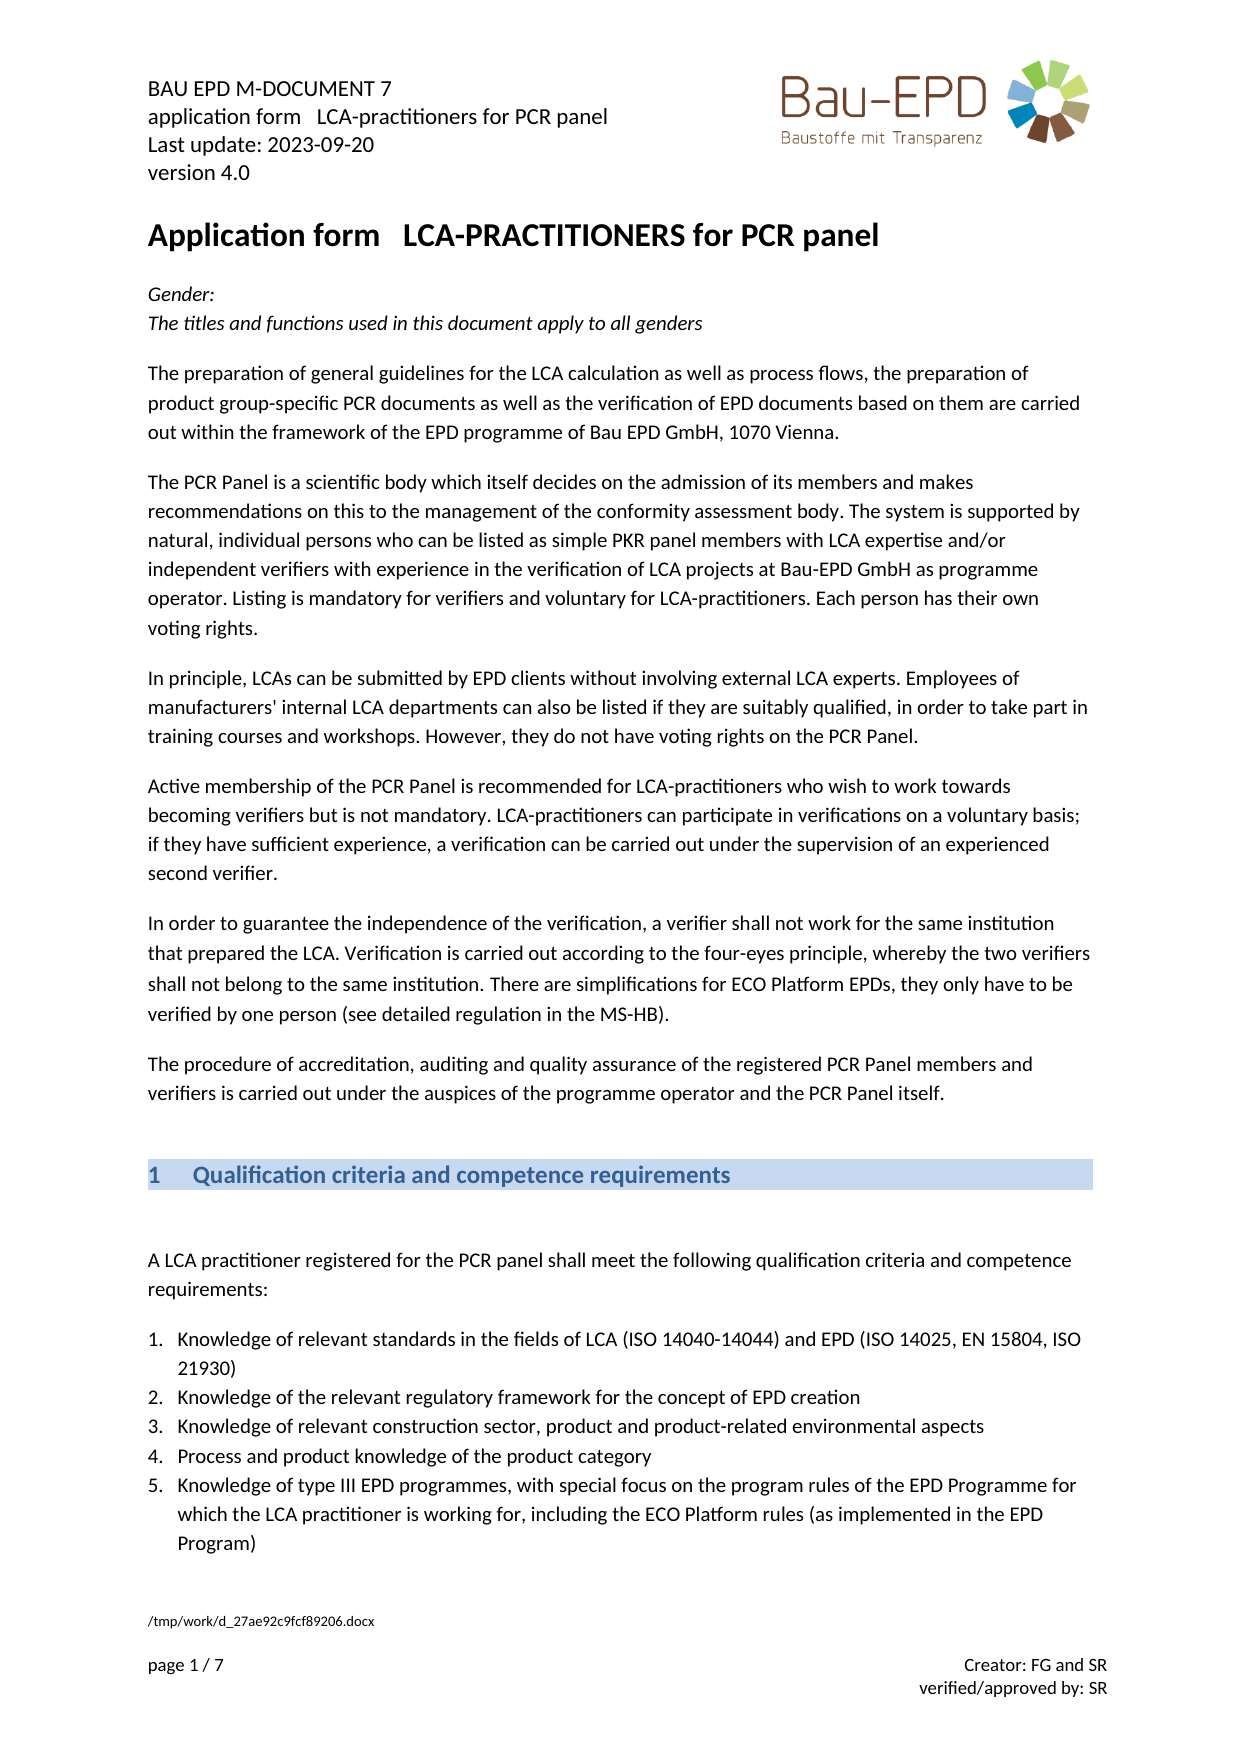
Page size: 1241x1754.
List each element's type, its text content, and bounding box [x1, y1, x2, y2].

picture [777, 57, 1093, 149]
text In order to guarantee the independence of the verification, a verifier shall not work for the same institution that prepared the LCA. Verification is carried out according to the four-eyes principle, whereby the two verifiers shall not belong to the same institution. There are simplifications for ECO Platform EPDs, they only have to be verified by one person (see detailed regulation in the MS-HB). [148, 911, 1093, 1027]
list Knowledge of the relevant regulatory framework for the concept of EPD creation [148, 1384, 1093, 1410]
list Knowledge of relevant construction sector, product and product-related environmental aspects [148, 1414, 1093, 1439]
text The procedure of accreditation, auditing and quality assurance of the registered PCR Panel members and verifiers is carried out under the auspices of the programme operator and the PCR Panel itself. [148, 1051, 1093, 1106]
list Process and product knowledge of the product category [148, 1443, 1093, 1468]
subtitle Qualification criteria and competence requirements [148, 1159, 1093, 1190]
text Application form LCA-PRACTITIONERS for PCR panel [148, 214, 1093, 254]
text A LCA practitioner registered for the PCR panel shall meet the following qualification criteria and competence requirements: [148, 1247, 1093, 1302]
list Knowledge of relevant standards in the fields of LCA (ISO 14040-14044) and EPD (ISO 14025, EN 15804, ISO 21930) [148, 1326, 1093, 1381]
text Gender: The titles and functions used in this document apply to all genders [148, 281, 1093, 336]
text In principle, LCAs can be submitted by EPD clients without involving external LCA experts. Employees of manufacturers' internal LCA departments can also be listed if they are suitably qualified, in order to take part in training courses and workshops. However, they do not have voting rights on the PCR Panel. [148, 665, 1093, 748]
text Active membership of the PCR Panel is recommended for LCA-practitioners who wish to work towards becoming verifiers but is not mandatory. LCA-practitioners can participate in verifications on a voluntary basis; if they have sufficient experience, a verification can be carried out under the supervision of an experienced second verifier. [148, 773, 1093, 886]
text The PCR Panel is a scientific body which itself decides on the admission of its members and makes recommendations on this to the management of the conformity assessment body. The system is supported by natural, individual persons who can be listed as simple PKR panel members with LCA expertise and/or independent verifiers with experience in the verification of LCA projects at Bau-EPD GmbH as programme operator. Listing is mandatory for verifiers and voluntary for LCA-practitioners. Each person has their own voting rights. [148, 469, 1093, 640]
list Knowledge of type III EPD programmes, with special focus on the program rules of the EPD Programme for which the LCA practitioner is working for, including the ECO Platform rules (as implemented in the EPD Program) [148, 1472, 1093, 1556]
text The preparation of general guidelines for the LCA calculation as well as process flows, the preparation of product group-specific PCR documents as well as the verification of EPD documents based on them are carried out within the framework of the EPD programme of Bau EPD GmbH, 1070 Vienna. [148, 361, 1093, 444]
